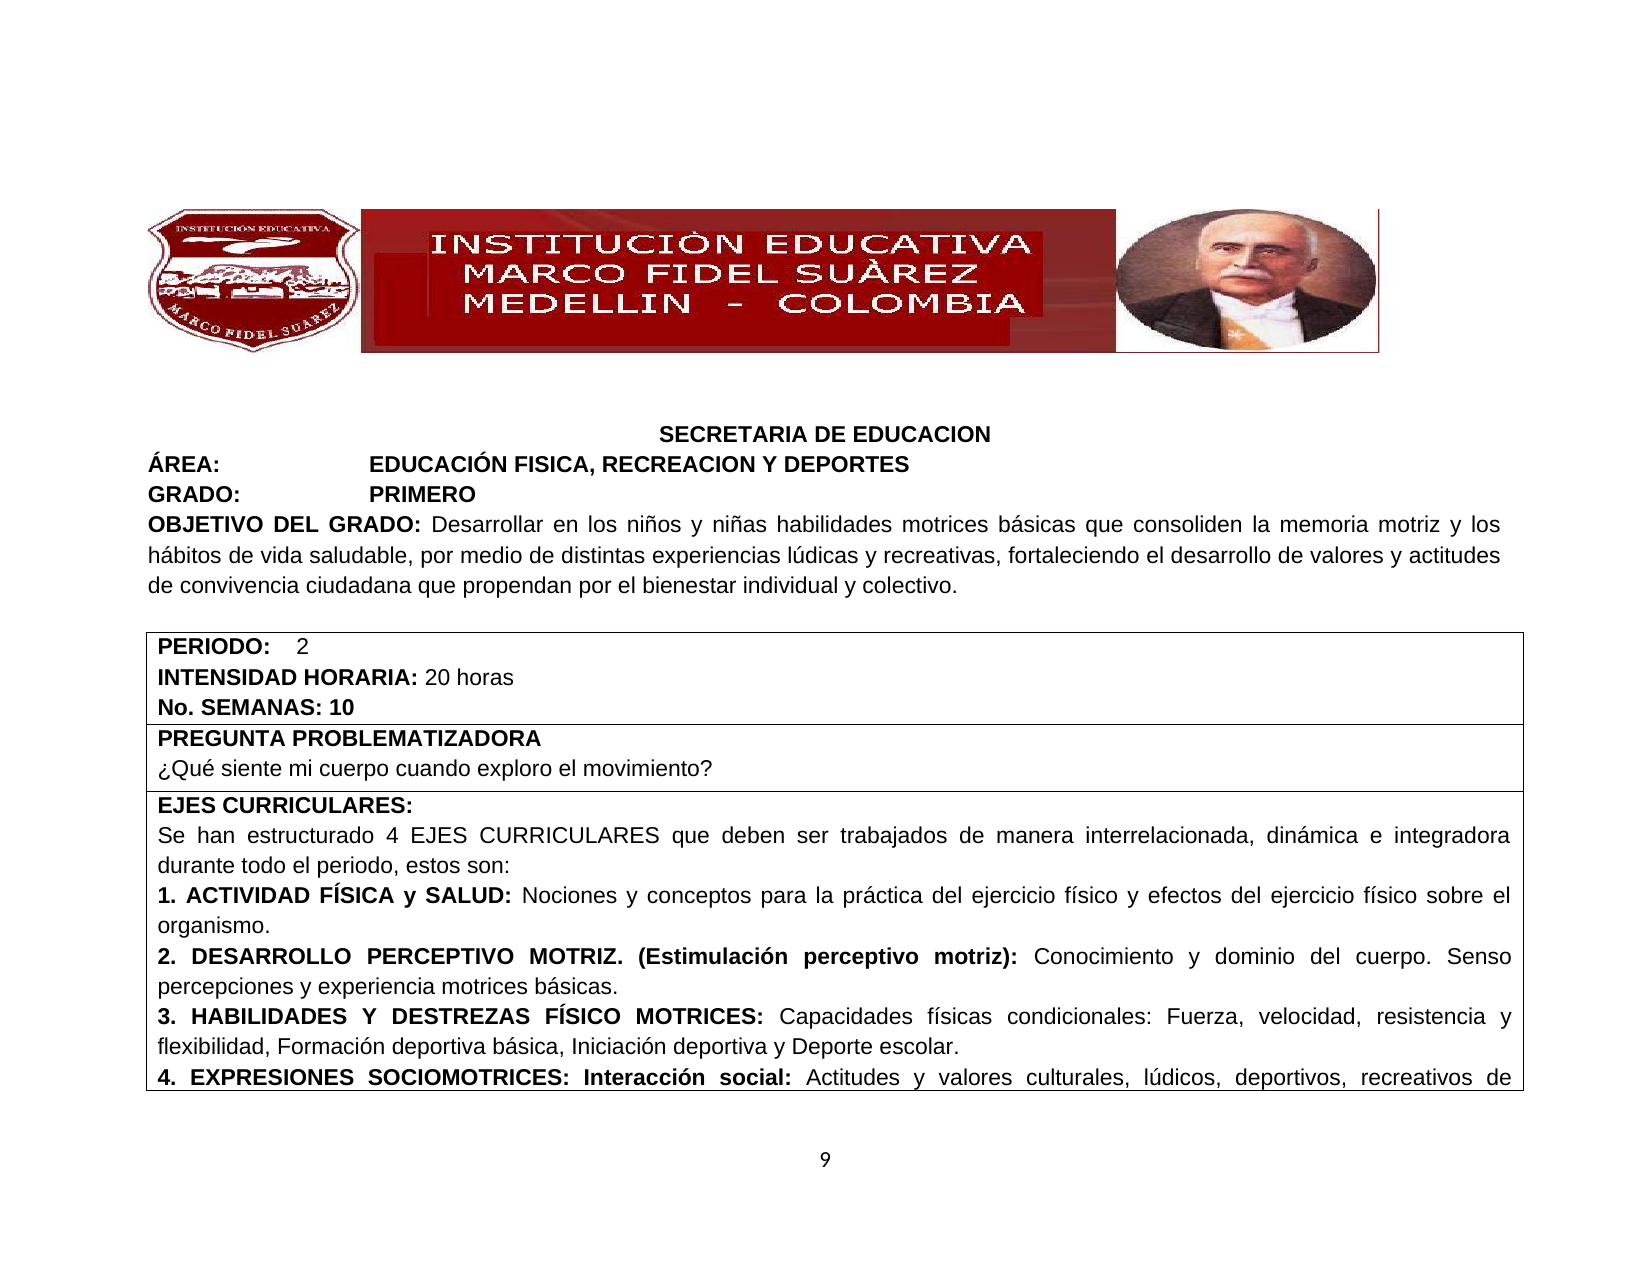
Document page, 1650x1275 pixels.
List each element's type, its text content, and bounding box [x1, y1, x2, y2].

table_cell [147, 792, 1523, 1090]
table_cell PREGUNTA PROBLEMATIZADORA ¿Qué siente mi cuerpo cuando exploro el movimiento? [147, 725, 1523, 791]
text ÁREA: EDUCACIÓN FISICA, RECREACION Y DEPORTES [148, 451, 1502, 477]
text SECRETARIA DE EDUCACION [148, 421, 1502, 447]
table_header PERIODO: 2 INTENSIDAD HORARIA: 20 horas No. SEMANAS: 10 [147, 633, 1523, 724]
text OBJETIVO DEL GRADO: Desarrollar en los niños y niñas habilidades motrices básicas que consoliden la memoria motriz y los hábitos de vida saludable, por medio de distintas experiencias lúdicas y recreativas, fortaleciendo el desarrollo de valores y actitudes de convivencia ciudadana que propendan por el bienestar individual y colectivo. [148, 511, 1502, 598]
picture [147, 209, 1380, 353]
text GRADO: PRIMERO [148, 481, 1502, 507]
